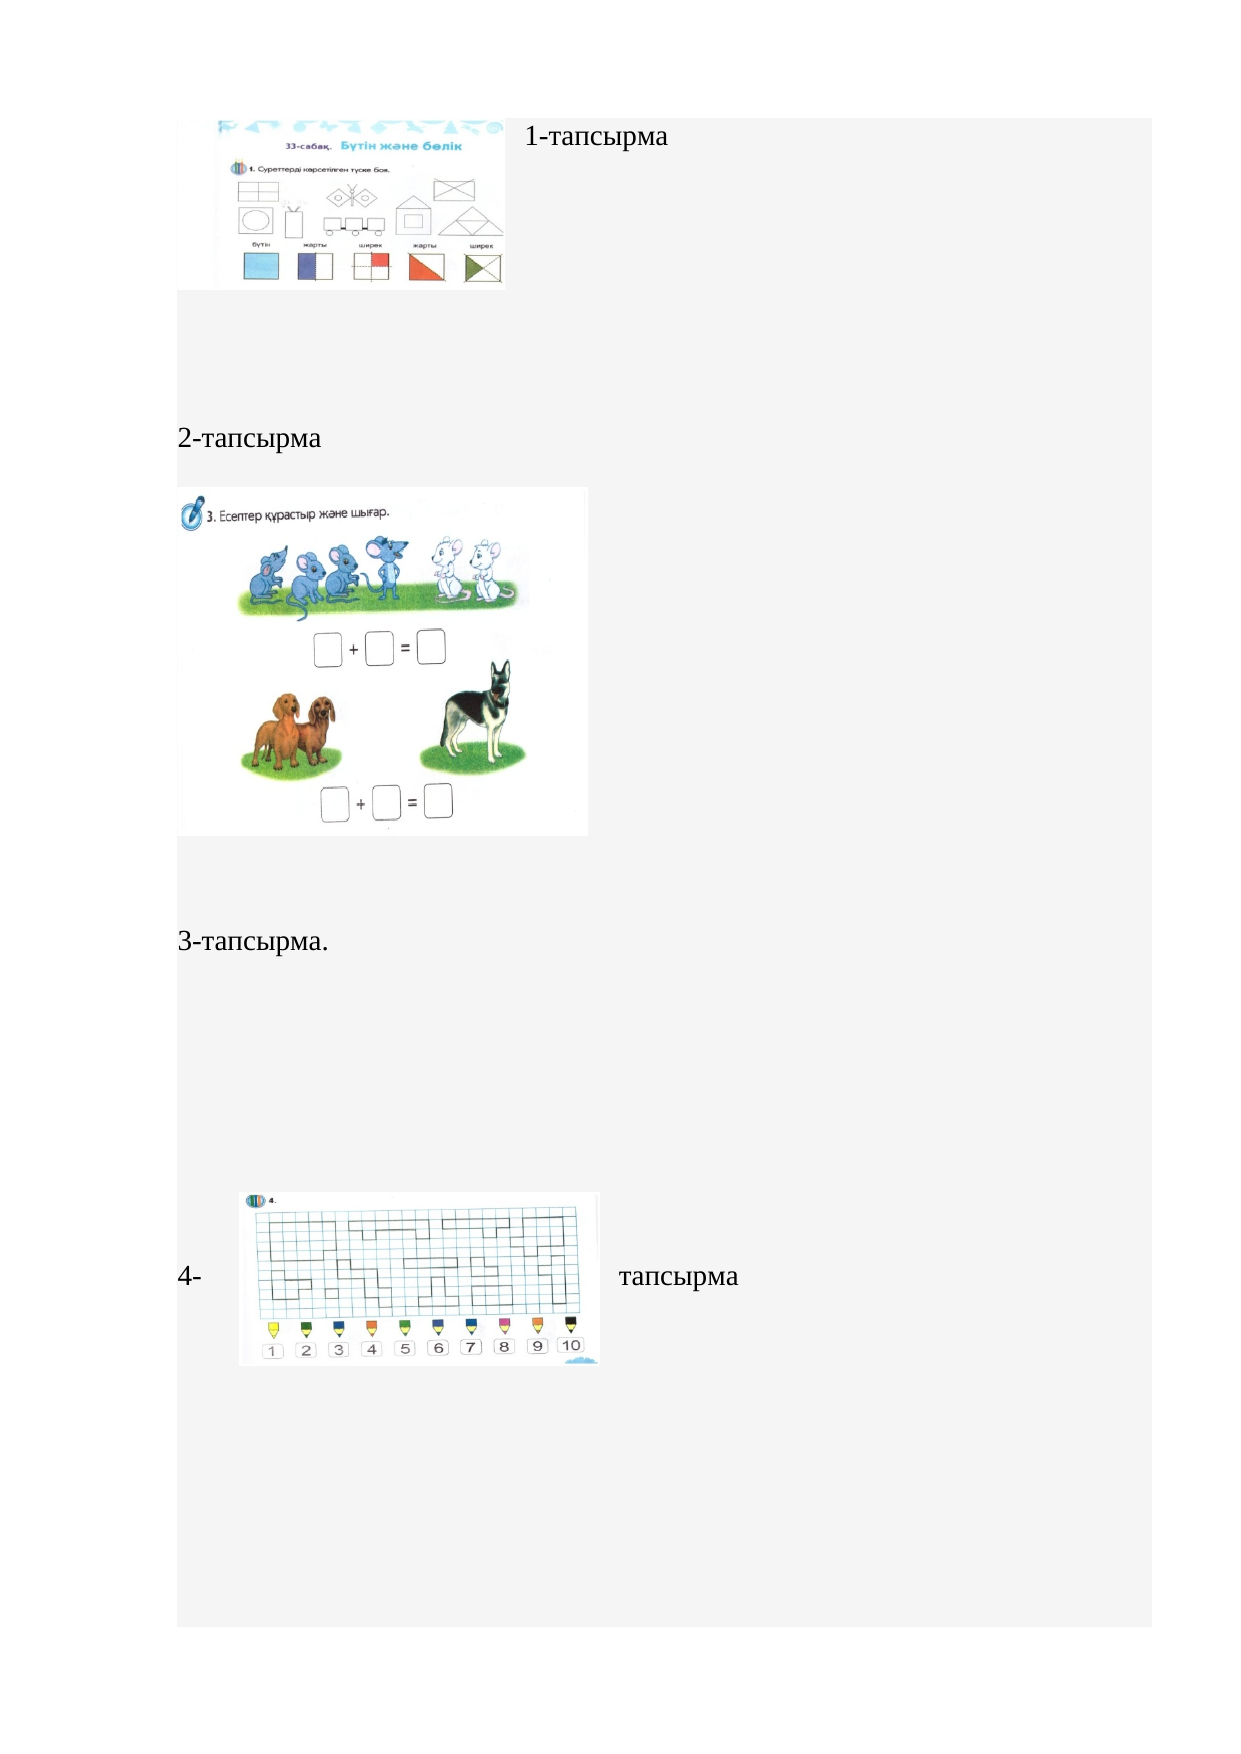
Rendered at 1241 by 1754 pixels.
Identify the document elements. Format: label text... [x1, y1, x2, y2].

picture [177, 487, 589, 836]
text 1-тапсырма [506, 118, 1152, 152]
text 2-тапсырма [177, 420, 1152, 453]
text 4- тапсырма [600, 1258, 1152, 1292]
text 4- тапсырма [177, 1258, 239, 1292]
text 3-тапсырма. [177, 923, 1152, 957]
picture [177, 118, 506, 290]
picture [239, 1192, 600, 1366]
